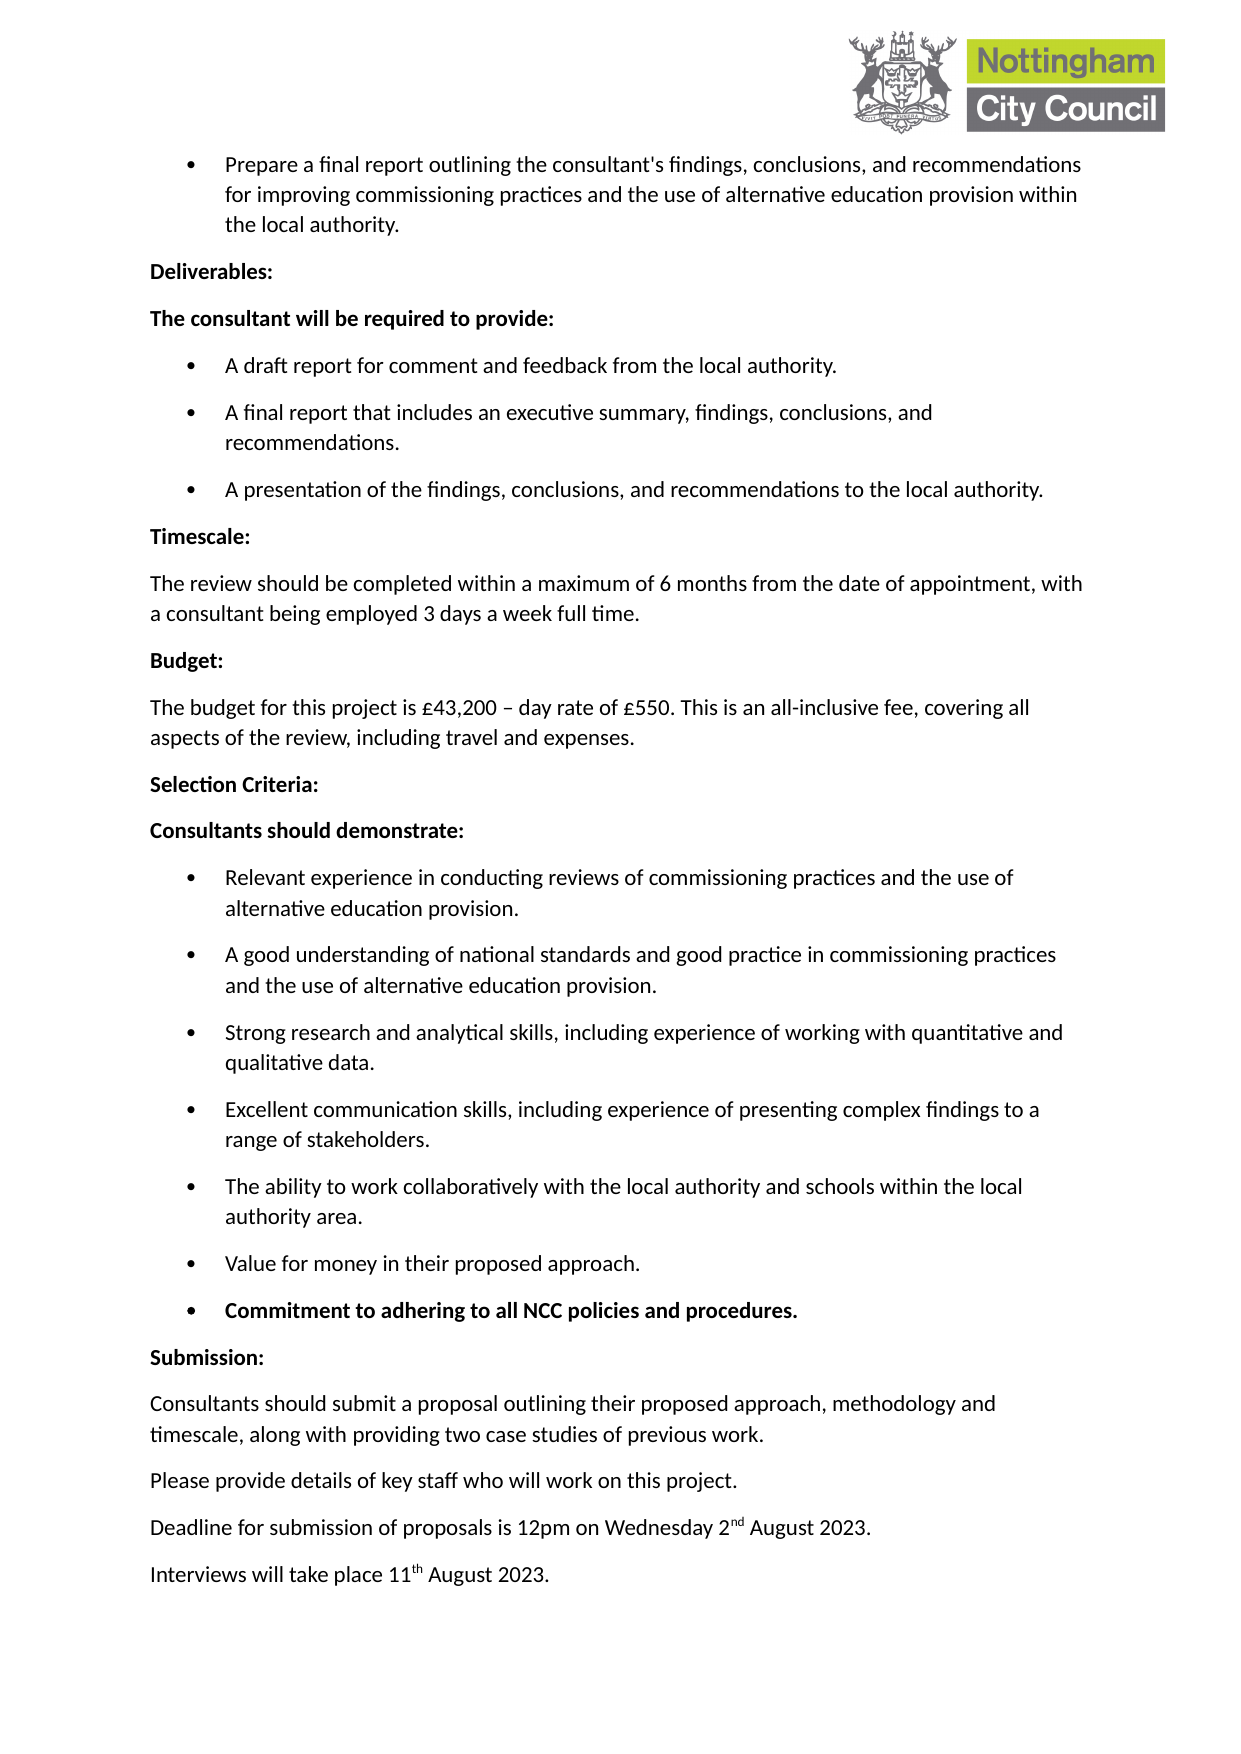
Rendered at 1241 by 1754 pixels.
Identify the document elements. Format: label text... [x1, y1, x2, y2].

text Deliverables: [150, 257, 1090, 285]
text Timescale: [150, 522, 1090, 550]
list The ability to work collaboratively with the local authority and schools within the local authority area. [187, 1172, 1090, 1230]
list A presentation of the findings, conclusions, and recommendations to the local authority. [187, 475, 1090, 503]
list Strong research and analytical skills, including experience of working with quantitative and qualitative data. [187, 1018, 1090, 1076]
list A draft report for comment and feedback from the local authority. [187, 351, 1090, 379]
text Consultants should demonstrate: [150, 817, 1090, 845]
list Prepare a final report outlining the consultant's findings, conclusions, and recommendations for improving commissioning practices and the use of alternative education provision within the local authority. [187, 150, 1090, 238]
list A final report that includes an executive summary, findings, conclusions, and recommendations. [187, 398, 1090, 456]
list Commitment to adhering to all NCC policies and procedures. [187, 1296, 1090, 1324]
text Consultants should submit a proposal outlining their proposed approach, methodology and timescale, along with providing two case studies of previous work. [150, 1389, 1090, 1448]
text Budget: [150, 646, 1090, 674]
text Selection Criteria: [150, 770, 1090, 798]
list A good understanding of national standards and good practice in commissioning practices and the use of alternative education provision. [187, 941, 1090, 999]
text Please provide details of key staff who will work on this project. [150, 1467, 1090, 1495]
text Interviews will take place 11th August 2023. [150, 1560, 1090, 1588]
list Excellent communication skills, including experience of presenting complex findings to a range of stakeholders. [187, 1095, 1090, 1153]
list Value for money in their proposed approach. [187, 1249, 1090, 1277]
text The consultant will be required to provide: [150, 304, 1090, 332]
text Submission: [150, 1343, 1090, 1371]
text The review should be completed within a maximum of 6 months from the date of appointment, with a consultant being employed 3 days a week full time. [150, 569, 1090, 627]
picture [848, 30, 1166, 135]
list Relevant experience in conducting reviews of commissioning practices and the use of alternative education provision. [187, 863, 1090, 922]
text The budget for this project is £43,200 – day rate of £550. This is an all-inclusive fee, covering all aspects of the review, including travel and expenses. [150, 693, 1090, 751]
text Deadline for submission of proposals is 12pm on Wednesday 2nd August 2023. [150, 1513, 1090, 1542]
